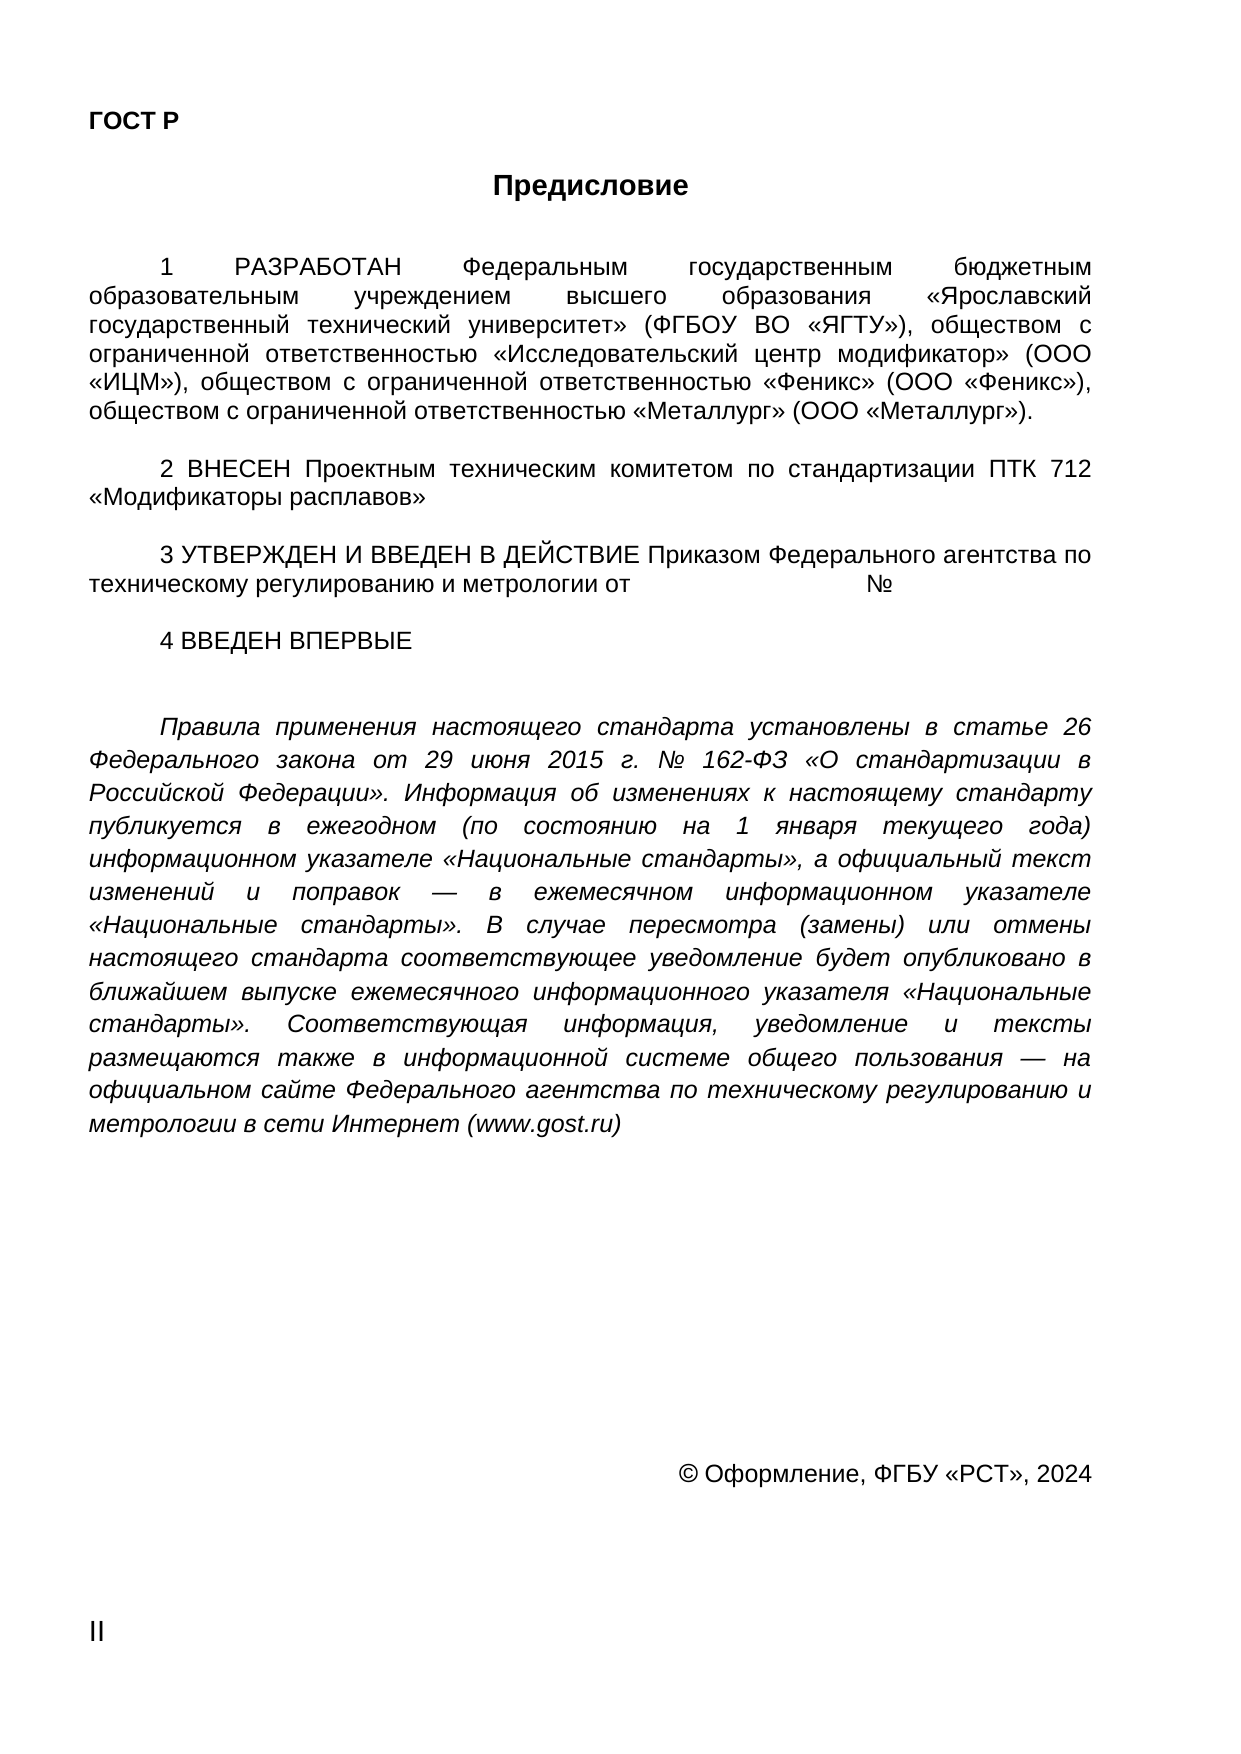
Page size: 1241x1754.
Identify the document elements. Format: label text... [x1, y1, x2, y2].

text 3 УТВЕРЖДЕН И ВВЕДЕН В ДЕЙСТВИЕ Приказом Федерального агентства по техническому регулированию и метрологии от № [89, 540, 1092, 597]
text 2 ВНЕСЕН Проектным техническим комитетом по стандартизации ПТК 712 «Модификаторы расплавов» [89, 453, 1092, 511]
text 4 ВВЕДЕН ВПЕРВЫЕ [89, 626, 1092, 655]
text Правила применения настоящего стандарта установлены в статье 26 Федерального закона от 29 июня 2015 г. № 162-ФЗ «О стандартизации в Российской Федерации». Информация об изменениях к настоящему стандарту публикуется в ежегодном (по состоянию на 1 января текущего года) информационном указателе «Национальные стандарты», а официальный текст изменений и поправок ― в ежемесячном информационном указателе «Национальные стандарты». В случае пересмотра (замены) или отмены настоящего стандарта соответствующее уведомление будет опубликовано в ближайшем выпуске ежемесячного информационного указателя «Национальные стандарты». Соответствующая информация, уведомление и тексты размещаются также в информационной системе общего пользования ― на официальном сайте Федерального агентства по техническому регулированию и метрологии в сети Интернет (www.gost.ru) [89, 712, 1092, 1137]
text Предисловие [89, 168, 1092, 202]
text 1 РАЗРАБОТАН Федеральным государственным бюджетным образовательным учреждением высшего образования «Ярославский государственный технический университет» (ФГБОУ ВО «ЯГТУ»), обществом с ограниченной ответственностью «Исследовательский центр модификатор» (ООО «ИЦМ»), обществом с ограниченной ответственностью «Феникс» (ООО «Феникс»), обществом с ограниченной ответственностью «Металлург» (ООО «Металлург»). [89, 252, 1092, 425]
text Оформление, ФГБУ «РСТ», 2024 [532, 1459, 1092, 1488]
